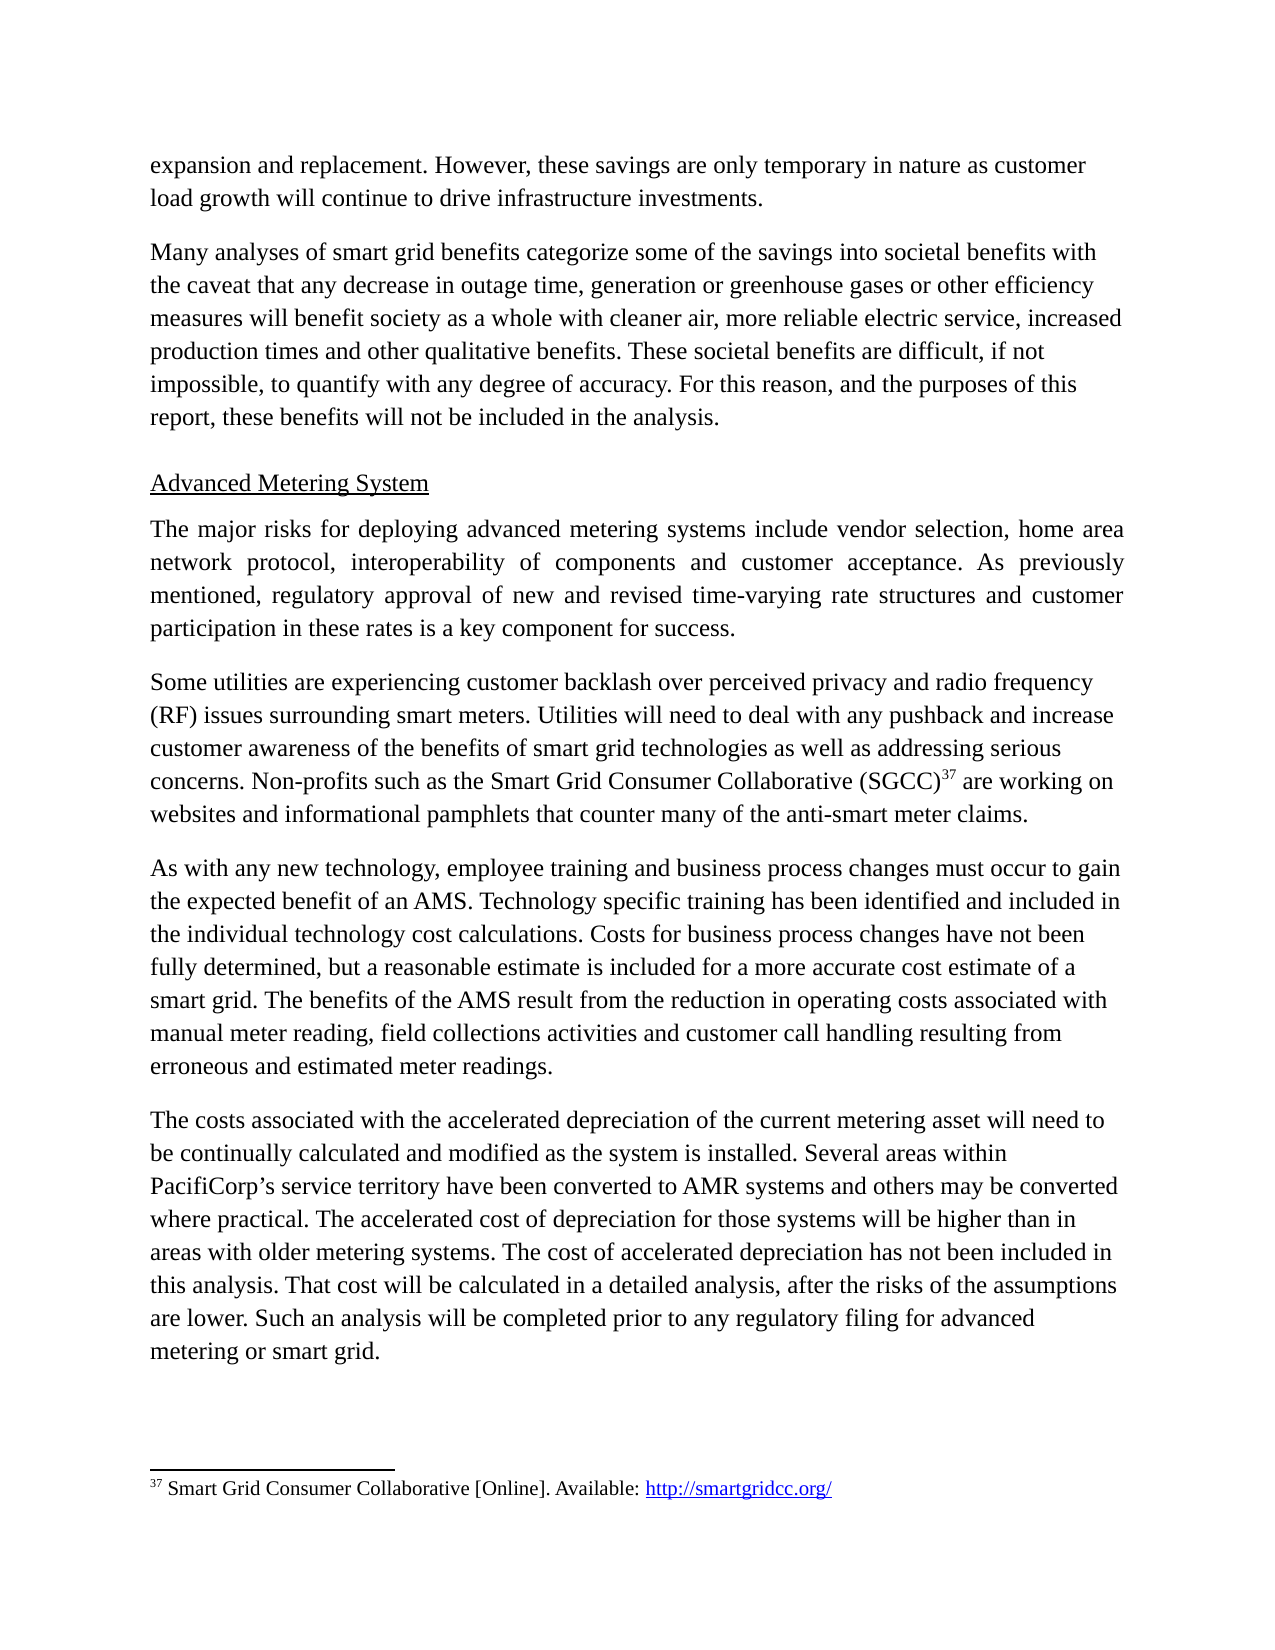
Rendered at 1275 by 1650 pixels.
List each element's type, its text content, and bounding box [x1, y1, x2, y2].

subtitle Advanced Metering System [150, 468, 1125, 497]
text The costs associated with the accelerated depreciation of the current metering asset will need to be continually calculated and modified as the system is installed. Several areas within PacifiCorp’s service territory have been converted to AMR systems and others may be converted where practical. The accelerated cost of depreciation for those systems will be higher than in areas with older metering systems. The cost of accelerated depreciation has not been included in this analysis. That cost will be calculated in a detailed analysis, after the risks of the assumptions are lower. Such an analysis will be completed prior to any regulatory filing for advanced metering or smart grid. [150, 1105, 1125, 1364]
text Many analyses of smart grid benefits categorize some of the savings into societal benefits with the caveat that any decrease in outage time, generation or greenhouse gases or other efficiency measures will benefit society as a whole with cleaner air, more reliable electric service, increased production times and other qualitative benefits. These societal benefits are difficult, if not impossible, to quantify with any degree of accuracy. For this reason, and the purposes of this report, these benefits will not be included in the analysis. [150, 237, 1125, 431]
text Some utilities are experiencing customer backlash over perceived privacy and radio frequency (RF) issues surrounding smart meters. Utilities will need to deal with any pushback and increase customer awareness of the benefits of smart grid technologies as well as addressing serious concerns. Non-profits such as the Smart Grid Consumer Collaborative (SGCC) are working on websites and informational pamphlets that counter many of the anti-smart meter claims. [150, 667, 1125, 828]
text The major risks for deploying advanced metering systems include vendor selection, home area network protocol, interoperability of components and customer acceptance. As previously mentioned, regulatory approval of new and revised time-varying rate structures and customer participation in these rates is a key component for success. [150, 514, 1125, 642]
text As with any new technology, employee training and business process changes must occur to gain the expected benefit of an AMS. Technology specific training has been identified and included in the individual technology cost calculations. Costs for business process changes have not been fully determined, but a reasonable estimate is included for a more accurate cost estimate of a smart grid. The benefits of the AMS result from the reduction in operating costs associated with manual meter reading, field collections activities and customer call handling resulting from erroneous and estimated meter readings. [150, 853, 1125, 1079]
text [150, 150, 1125, 212]
